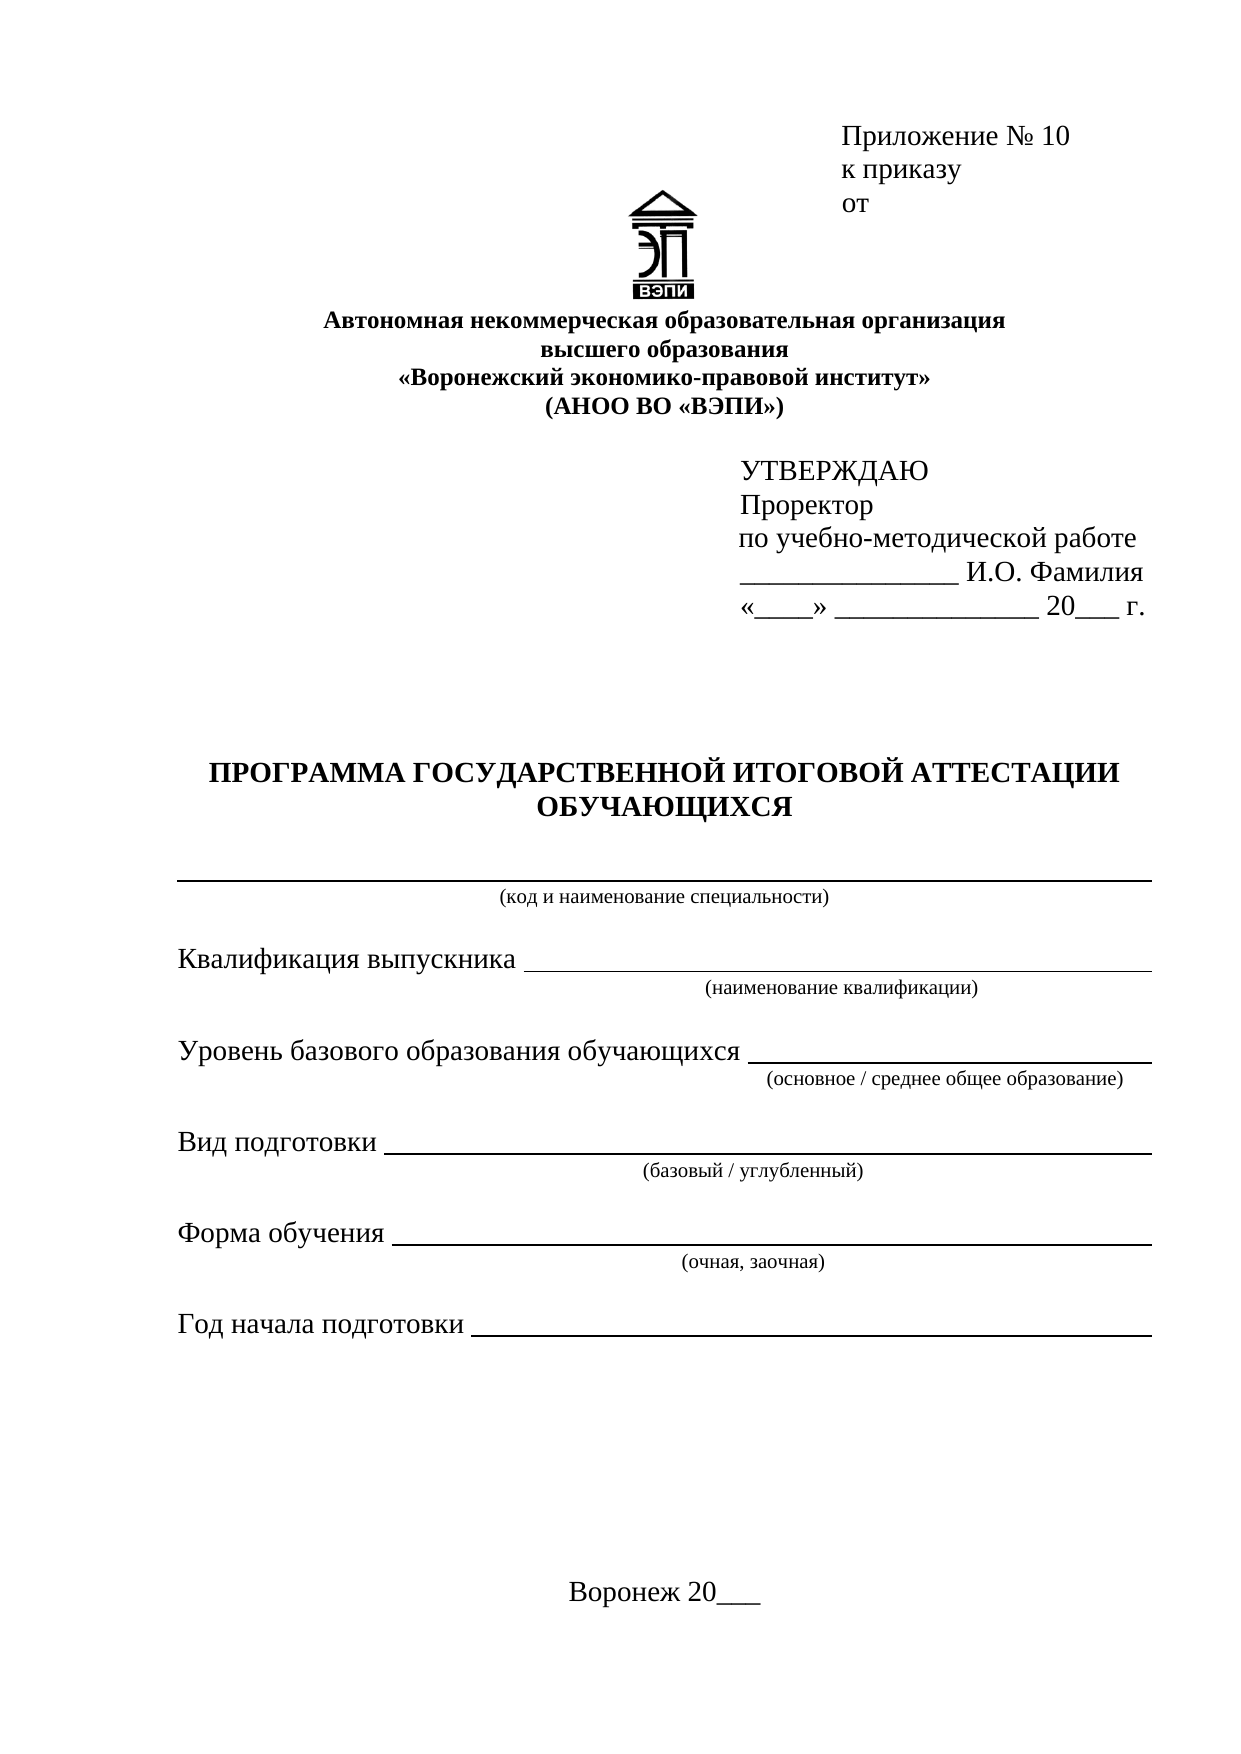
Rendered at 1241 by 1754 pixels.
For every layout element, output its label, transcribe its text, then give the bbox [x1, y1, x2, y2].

text (основное / среднее общее образование) [177, 1066, 1152, 1090]
text Форма обучения [177, 1215, 1152, 1249]
text Уровень базового образования обучающихся [177, 1033, 1152, 1066]
picture [627, 188, 698, 301]
text Вид подготовки [177, 1124, 1152, 1157]
text высшего образования [177, 334, 1152, 362]
text Год начала подготовки [177, 1306, 1152, 1340]
text ПРОГРАММА ГОСУДАРСТВЕННОЙ ИТОГОВОЙ АТТЕСТАЦИИ ОБУЧАЮЩИХСЯ [177, 755, 1152, 822]
text от [177, 185, 1152, 219]
text «____» ______________ 20___ г. [177, 588, 1152, 621]
text Проректор по учебно-методической работе [738, 487, 1152, 554]
text к приказу [841, 152, 1152, 185]
text УТВЕРЖДАЮ [177, 453, 1152, 487]
text Квалификация выпускника [177, 942, 1152, 975]
text (АНОО ВО «ВЭПИ») [177, 391, 1152, 420]
text (очная, заочная) [177, 1249, 1152, 1273]
text Автономная некоммерческая образовательная организация [177, 305, 1152, 334]
text (наименование квалификации) [177, 975, 1152, 999]
text _______________ И.О. Фамилия [177, 554, 1152, 588]
text (код и наименование специальности) [177, 884, 1152, 908]
text Приложение № 10 [841, 118, 1152, 152]
text Воронеж 20___ [177, 1574, 1152, 1608]
text (базовый / углубленный) [177, 1157, 1152, 1182]
text «Воронежский экономико-правовой институт» [177, 362, 1152, 391]
